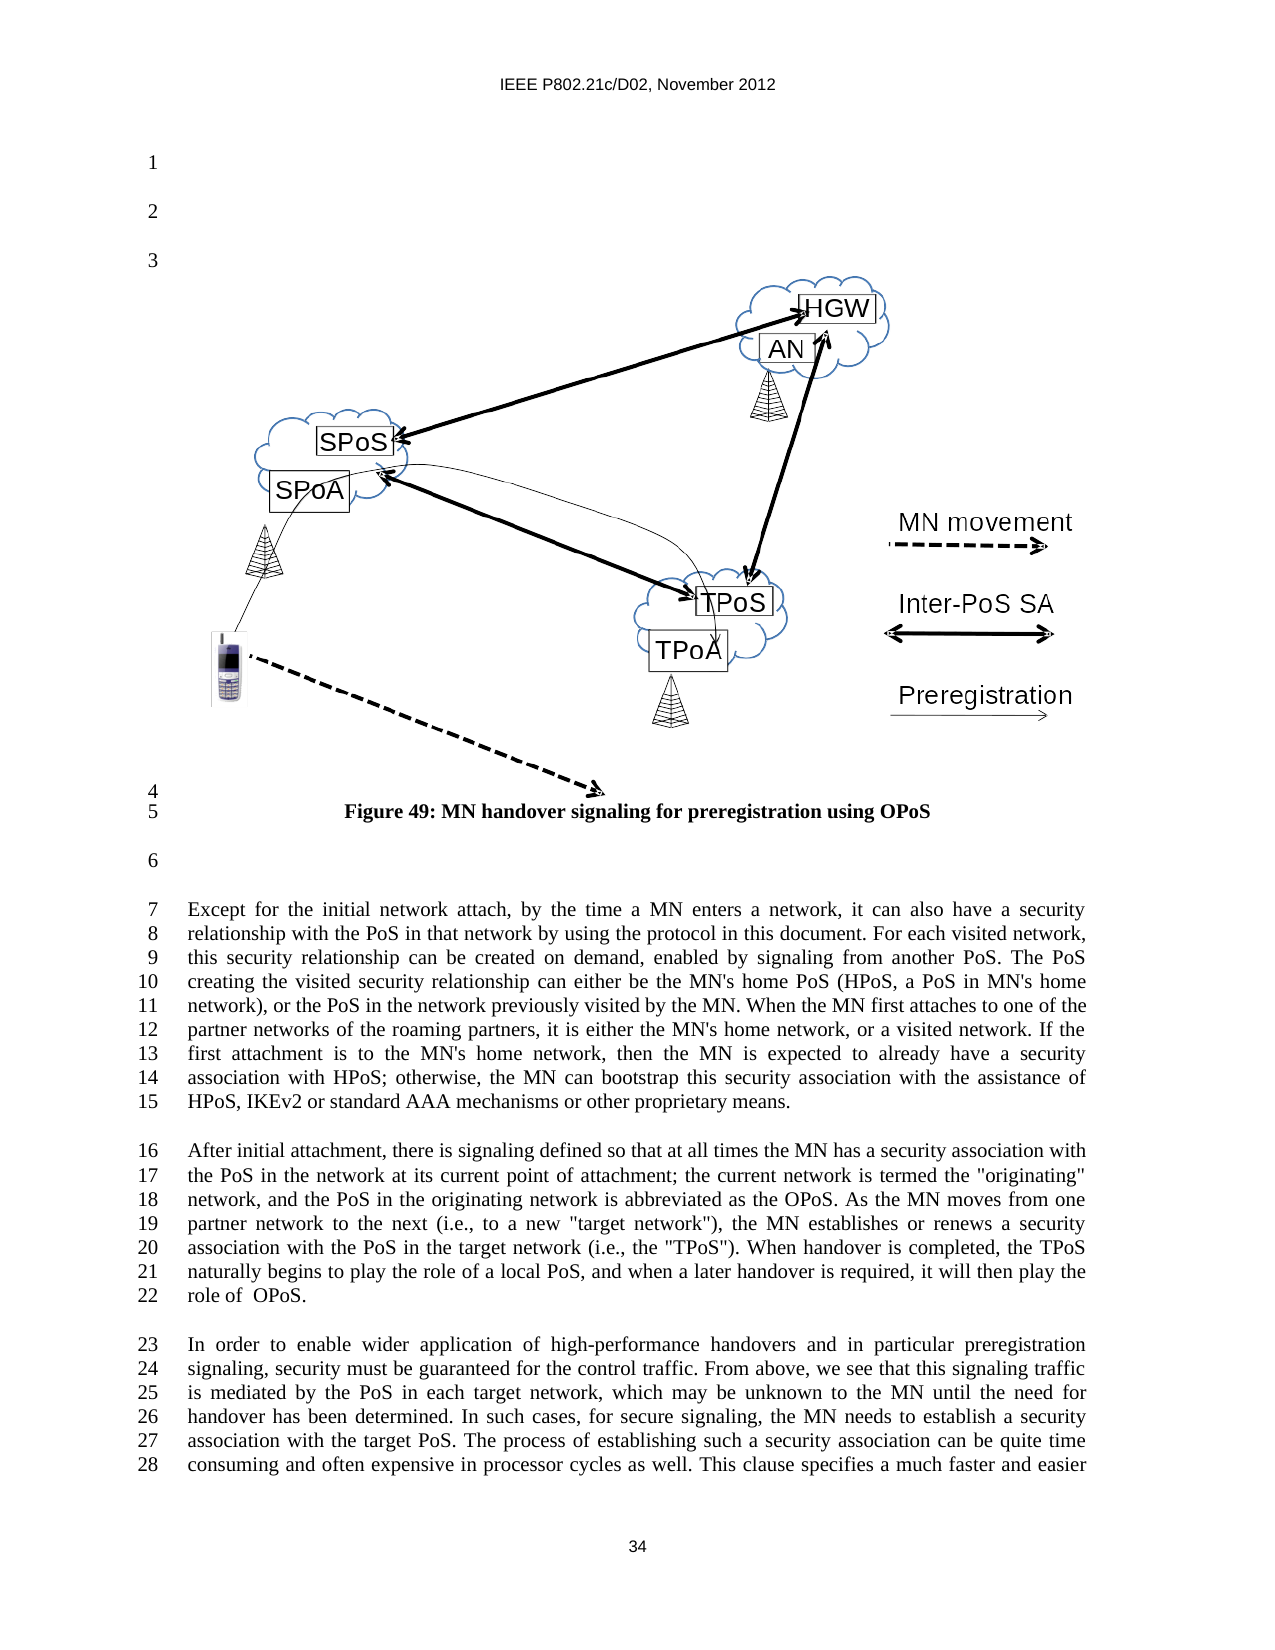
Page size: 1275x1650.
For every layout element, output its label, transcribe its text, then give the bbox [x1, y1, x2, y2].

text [187, 1332, 1087, 1476]
text Figure 49: MN handover signaling for preregistration using OPoS [187, 799, 1087, 823]
text After initial attachment, there is signaling defined so that at all times the MN has a security association with the PoS in the network at its current point of attachment; the current network is termed the "originating" network, and the PoS in the originating network is abbreviated as the OPoS. As the MN moves from one partner network to the next (i.e., to a new "target network"), the MN establishes or renews a security association with the PoS in the target network (i.e., the "TPoS"). When handover is completed, the TPoS naturally begins to play the role of a local PoS, and when a later handover is required, it will then play the role of OPoS. [187, 1138, 1087, 1307]
text Except for the initial network attach, by the time a MN enters a network, it can also have a security relationship with the PoS in that network by using the protocol in this document. For each visited network, this security relationship can be created on demand, enabled by signaling from another PoS. The PoS creating the visited security relationship can either be the MN's home PoS (HPoS, a PoS in MN's home network), or the PoS in the network previously visited by the MN. When the MN first attaches to one of the partner networks of the roaming partners, it is either the MN's home network, or a visited network. If the first attachment is to the MN's home network, then the MN is expected to already have a security association with HPoS; otherwise, the MN can bootstrap this security association with the assistance of HPoS, IKEv2 or standard AAA mechanisms or other proprietary means. [187, 897, 1087, 1113]
